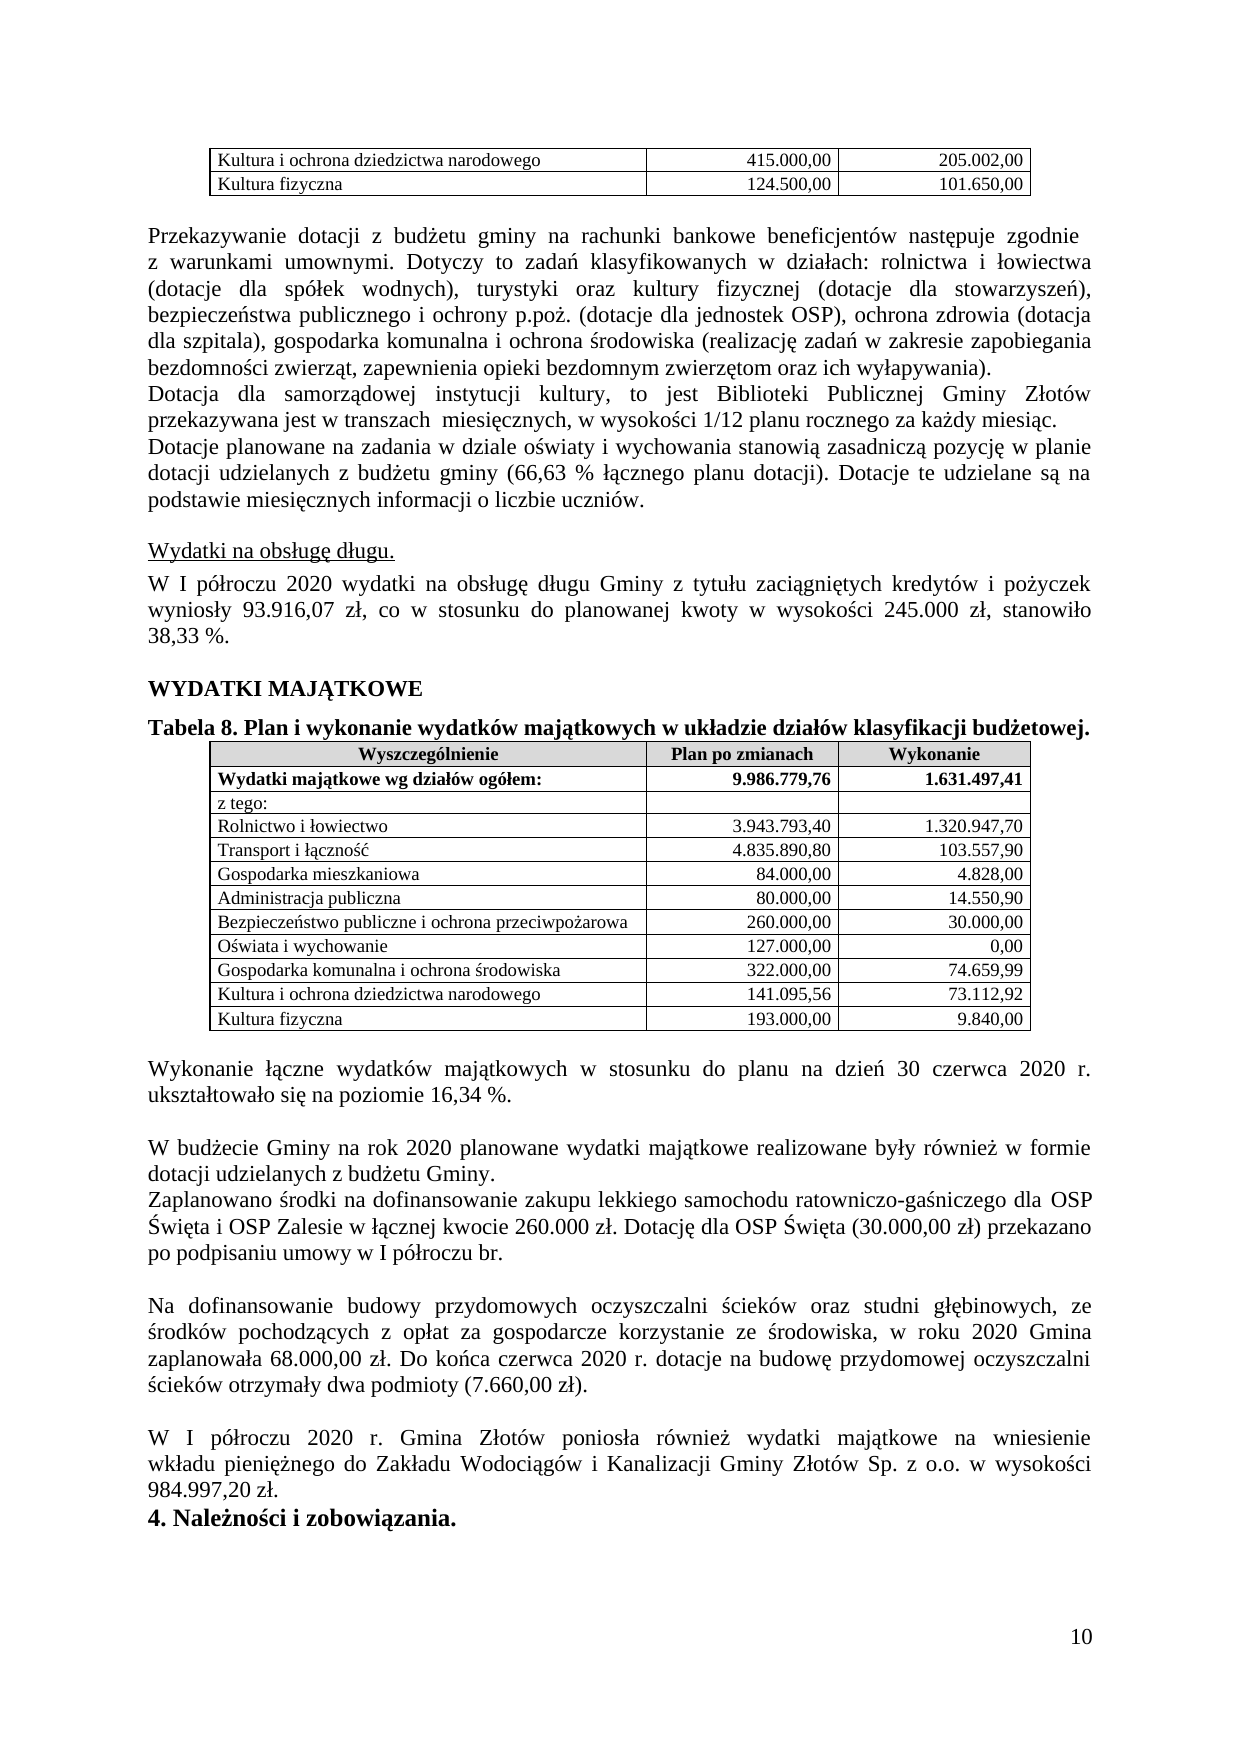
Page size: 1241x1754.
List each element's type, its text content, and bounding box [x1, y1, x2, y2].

table_cell z tego: [211, 792, 646, 813]
table_cell Gospodarka komunalna i ochrona środowiska [211, 959, 646, 982]
table_cell 4.828,00 [839, 862, 1030, 885]
table_cell Rolnictwo i łowiectwo [211, 814, 646, 837]
table_cell 4.835.890,80 [647, 838, 838, 861]
table_cell 80.000,00 [647, 886, 838, 909]
table_cell 9.840,00 [839, 1007, 1030, 1030]
table_cell [839, 792, 1030, 813]
table_cell 260.000,00 [647, 910, 838, 933]
table_cell Kultura fizyczna [211, 172, 646, 195]
table_cell Administracja publiczna [211, 886, 646, 909]
table_cell 0,00 [839, 935, 1030, 957]
table_cell Oświata i wychowanie [211, 935, 646, 957]
table_cell 30.000,00 [839, 910, 1030, 933]
table_header Wykonanie [839, 742, 1030, 766]
table_cell 3.943.793,40 [647, 814, 838, 837]
text Na dofinansowanie budowy przydomowych oczyszczalni ścieków oraz studni głębinowych, ze środków pochodzących z opłat za gospodarcze korzystanie ze środowiska, w roku 2020 Gmina zaplanowała 68.000,00 zł. Do końca czerwca 2020 r. dotacje na budowę przydomowej oczyszczalni ścieków otrzymały dwa podmioty (7.660,00 zł). [148, 1292, 1093, 1397]
text Dotacja dla samorządowej instytucji kultury, to jest Biblioteki Publicznej Gminy Złotów przekazywana jest w transzach miesięcznych, w wysokości 1/12 planu rocznego za każdy miesiąc. [148, 380, 1093, 433]
table_cell Kultura i ochrona dziedzictwa narodowego [211, 983, 646, 1006]
table_cell 124.500,00 [647, 172, 838, 195]
text Wydatki na obsługę długu. [148, 537, 1093, 563]
table_cell 141.095,56 [647, 983, 838, 1006]
table_cell 322.000,00 [647, 959, 838, 982]
text Tabela 8. Plan i wykonanie wydatków majątkowych w układzie działów klasyfikacji budżetowej. [148, 714, 1093, 741]
text Wykonanie łączne wydatków majątkowych w stosunku do planu na dzień 30 czerwca 2020 r. ukształtowało się na poziomie 16,34 %. [148, 1055, 1093, 1107]
text 4. Należności i zobowiązania. [148, 1503, 1093, 1532]
table_cell 205.002,00 [839, 149, 1030, 171]
table_header Plan po zmianach [647, 742, 838, 766]
table_cell 84.000,00 [647, 862, 838, 885]
table_cell 103.557,90 [839, 838, 1030, 861]
text WYDATKI MAJĄTKOWE [148, 675, 1093, 701]
table_cell 74.659,99 [839, 959, 1030, 982]
table_header Wyszczególnienie [211, 742, 646, 766]
table_cell 1.631.497,41 [839, 767, 1030, 791]
table_cell Transport i łączność [211, 838, 646, 861]
text Zaplanowano środki na dofinansowanie zakupu lekkiego samochodu ratowniczo-gaśniczego dla OSP Święta i OSP Zalesie w łącznej kwocie 260.000 zł. Dotację dla OSP Święta (30.000,00 zł) przekazano po podpisaniu umowy w I półroczu br. [148, 1187, 1093, 1266]
table_cell Bezpieczeństwo publiczne i ochrona przeciwpożarowa [211, 910, 646, 933]
text W I półroczu 2020 wydatki na obsługę długu Gminy z tytułu zaciągniętych kredytów i pożyczek wyniosły 93.916,07 zł, co w stosunku do planowanej kwoty w wysokości 245.000 zł, stanowiło 38,33 %. [148, 569, 1093, 649]
table_cell 73.112,92 [839, 983, 1030, 1006]
table_cell 9.986.779,76 [647, 767, 838, 791]
table_cell [647, 792, 838, 813]
table_cell Kultura fizyczna [211, 1007, 646, 1030]
table_cell Kultura i ochrona dziedzictwa narodowego [211, 149, 646, 171]
table_cell 101.650,00 [839, 172, 1030, 195]
table_cell 14.550,90 [839, 886, 1030, 909]
table_cell 193.000,00 [647, 1007, 838, 1030]
table_cell Gospodarka mieszkaniowa [211, 862, 646, 885]
table_cell Wydatki majątkowe wg działów ogółem: [211, 767, 646, 791]
table_cell 127.000,00 [647, 935, 838, 957]
text Dotacje planowane na zadania w dziale oświaty i wychowania stanowią zasadniczą pozycję w planie dotacji udzielanych z budżetu gminy (66,63 % łącznego planu dotacji). Dotacje te udzielane są na podstawie miesięcznych informacji o liczbie uczniów. [148, 433, 1093, 512]
text W budżecie Gminy na rok 2020 planowane wydatki majątkowe realizowane były również w formie dotacji udzielanych z budżetu Gminy. [148, 1134, 1093, 1187]
table_cell 415.000,00 [647, 149, 838, 171]
text W I półroczu 2020 r. Gmina Złotów poniosła również wydatki majątkowe na wniesienie wkładu pieniężnego do Zakładu Wodociągów i Kanalizacji Gminy Złotów Sp. z o.o. w wysokości 984.997,20 zł. [148, 1424, 1093, 1503]
table_cell 1.320.947,70 [839, 814, 1030, 837]
text Przekazywanie dotacji z budżetu gminy na rachunki bankowe beneficjentów następuje zgodnie z warunkami umownymi. Dotyczy to zadań klasyfikowanych w działach: rolnictwa i łowiectwa (dotacje dla spółek wodnych), turystyki oraz kultury fizycznej (dotacje dla stowarzyszeń), bezpieczeństwa publicznego i ochrony p.poż. (dotacje dla jednostek OSP), ochrona zdrowia (dotacja dla szpitala), gospodarka komunalna i ochrona środowiska (realizację zadań w zakresie zapobiegania bezdomności zwierząt, zapewnienia opieki bezdomnym zwierzętom oraz ich wyłapywania). [148, 222, 1093, 380]
